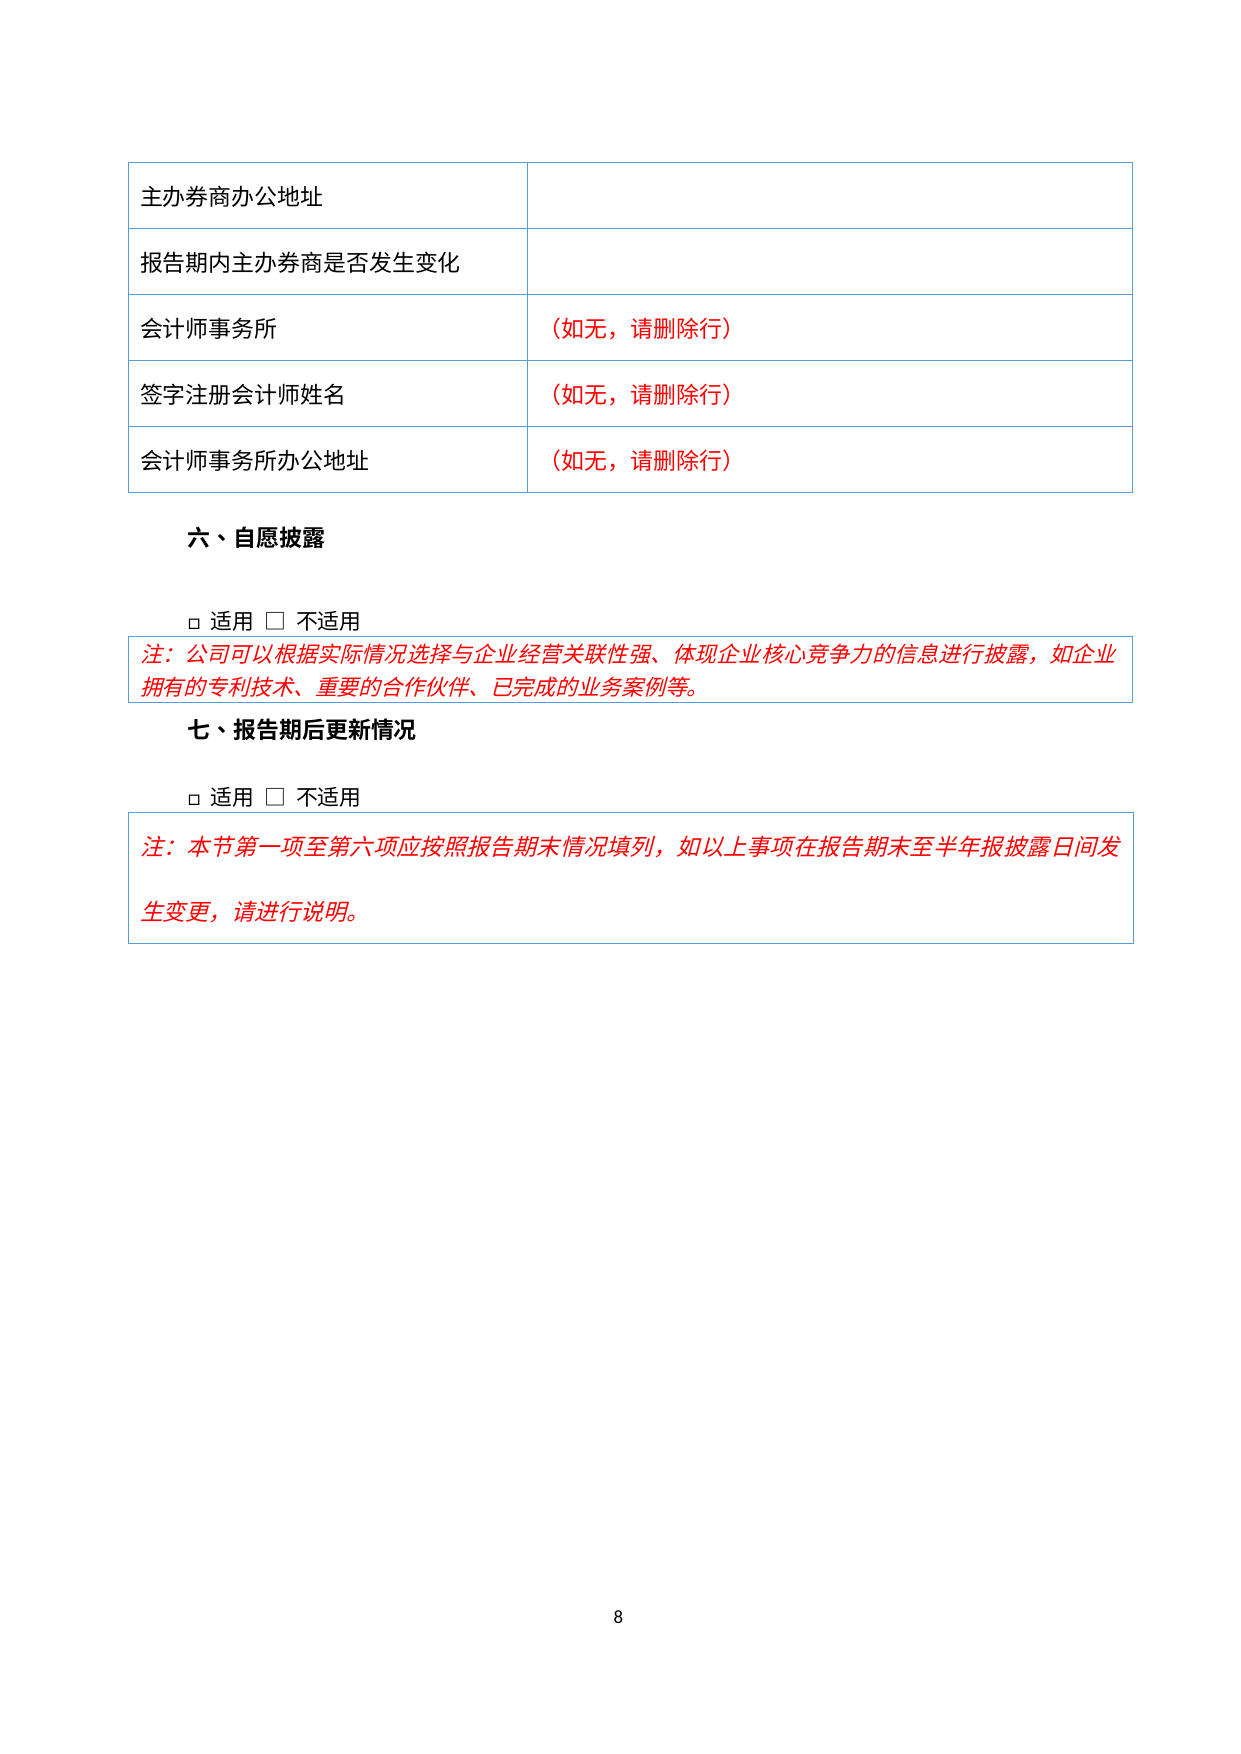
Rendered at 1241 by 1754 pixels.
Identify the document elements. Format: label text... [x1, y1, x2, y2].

table_cell （如无，请删除行） [528, 427, 1132, 492]
table_header 注：本节第一项至第六项应按照报告期末情况填列，如以上事项在报告期末至半年报披露日间发生变更，请进行说明。 [129, 813, 1133, 943]
table_cell [528, 229, 1132, 294]
table_cell （如无，请删除行） [528, 295, 1132, 360]
table_cell [528, 163, 1132, 228]
table_cell 签字注册会计师姓名 [129, 361, 527, 426]
subtitle 七、报告期后更新情况 [187, 713, 1048, 746]
table_cell 报告期内主办券商是否发生变化 [129, 229, 527, 294]
table_cell 会计师事务所 [129, 295, 527, 360]
table_cell 会计师事务所办公地址 [129, 427, 527, 492]
table_header 注：公司可以根据实际情况选择与企业经营关联性强、体现企业核心竞争力的信息进行披露，如企业拥有的专利技术、重要的合作伙伴、已完成的业务案例等。 [129, 637, 1132, 702]
subtitle 六、自愿披露 [187, 504, 1048, 569]
table_cell （如无，请删除行） [528, 361, 1132, 426]
text □ 适用 □ 不适用 [187, 603, 1048, 636]
text □ 适用 □ 不适用 [187, 779, 1048, 812]
table_cell 主办券商办公地址 [129, 163, 527, 228]
